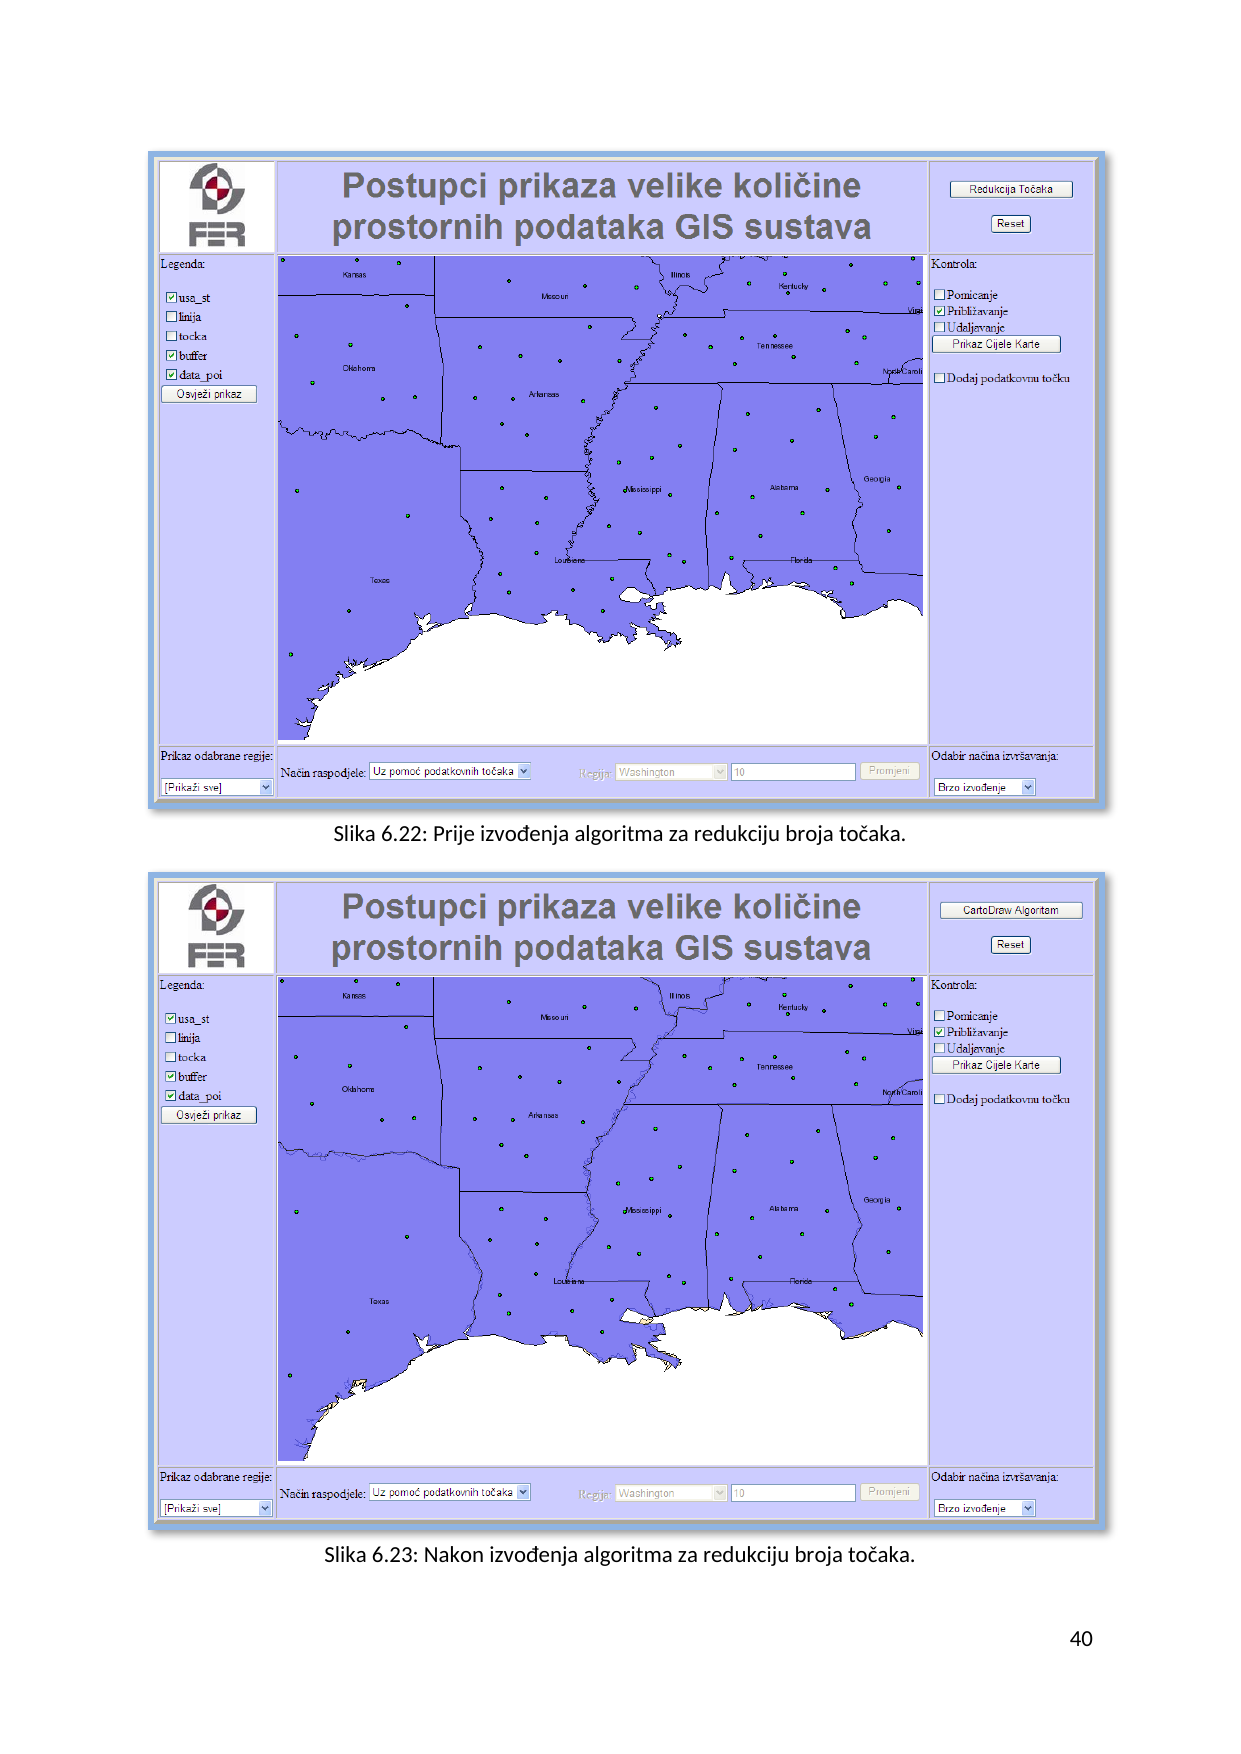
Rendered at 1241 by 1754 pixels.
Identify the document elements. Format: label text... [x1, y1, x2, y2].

picture [154, 878, 1099, 1524]
picture [154, 157, 1099, 803]
